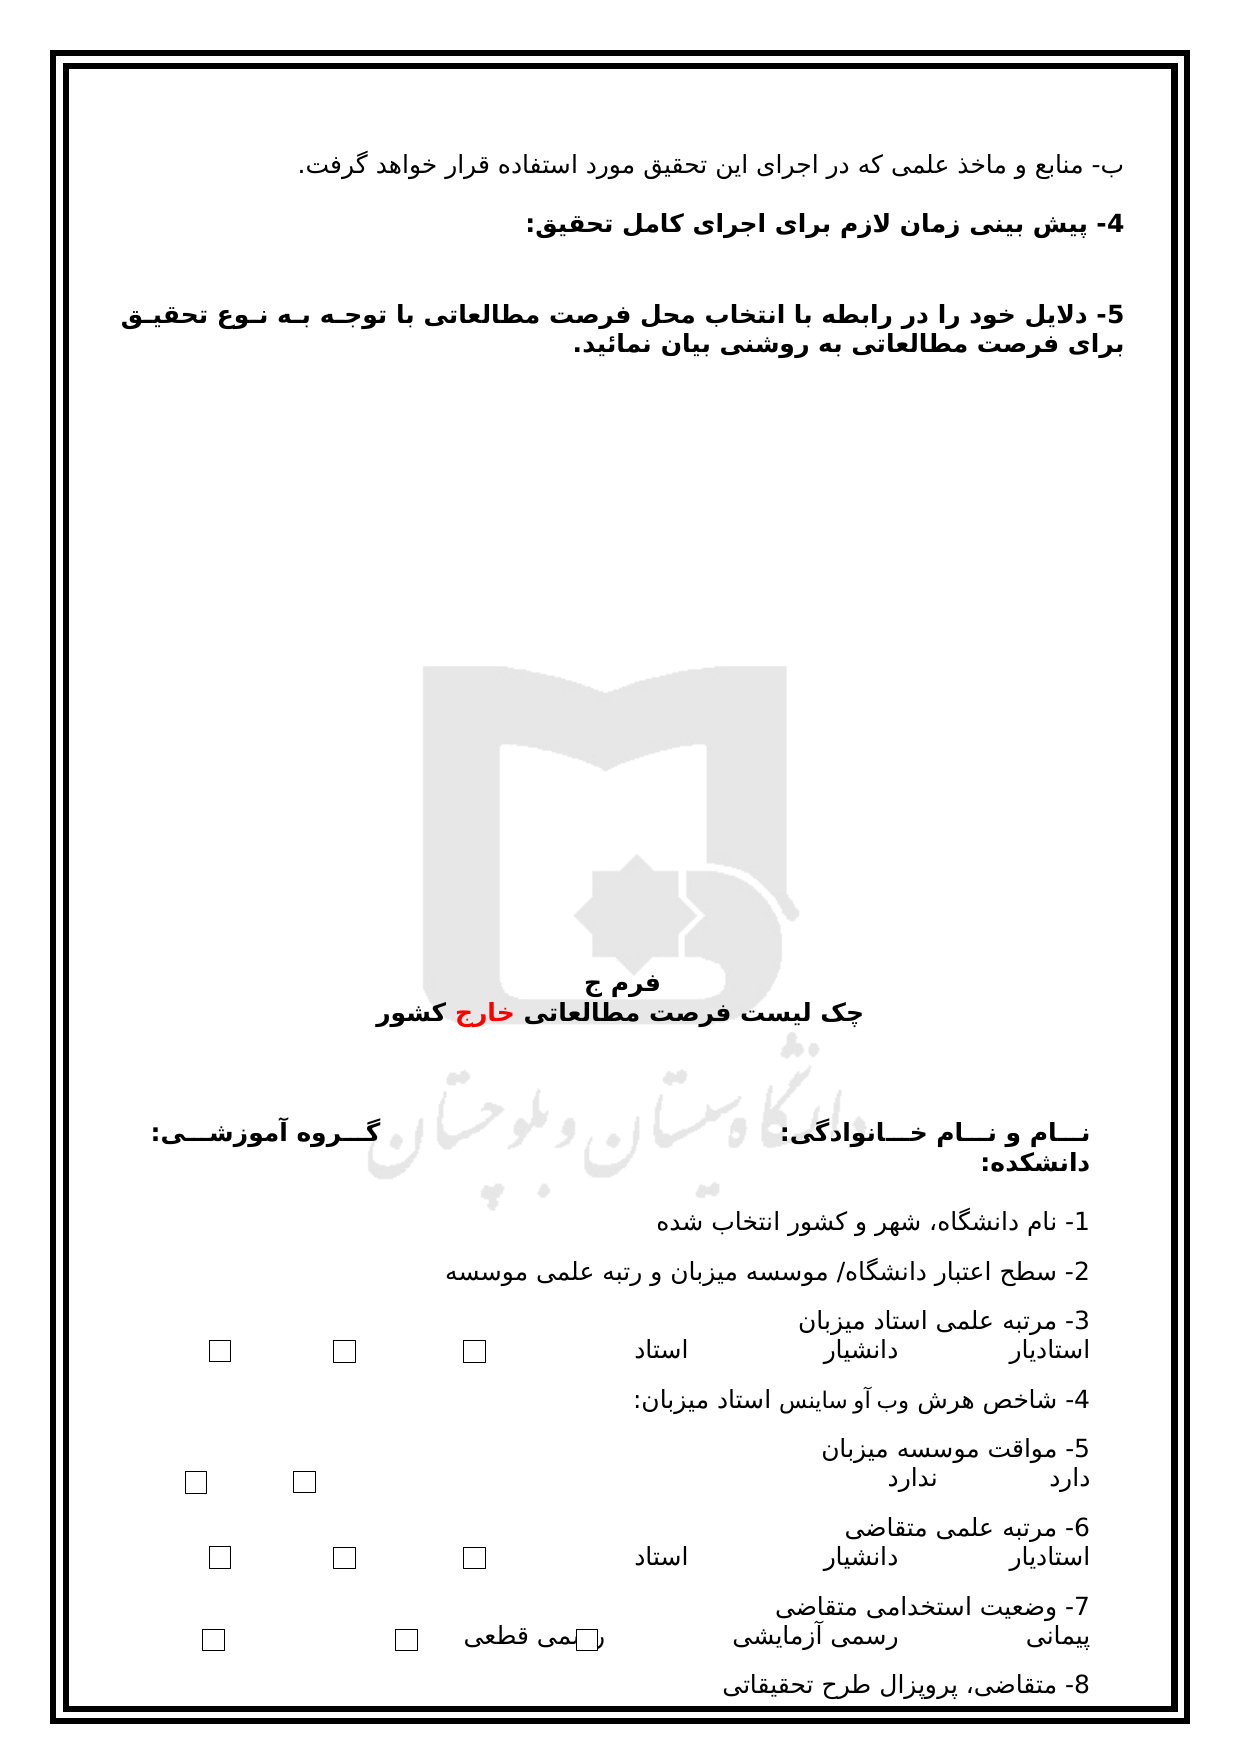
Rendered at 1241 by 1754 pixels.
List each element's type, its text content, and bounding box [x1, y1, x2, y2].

text 2- سطح اعتبار دانشگاه/ موسسه میزبان و رتبه علمی موسسه [150, 1257, 1090, 1286]
text ب- منابع و ماخذ علمی که در اجرای این تحقیق مورد استفاده قرار خواهد گرفت. [120, 150, 1124, 179]
text 3- مرتبه علمی استاد میزبان [150, 1306, 1090, 1336]
text 5- مواقت موسسه میزبان [150, 1434, 1090, 1464]
text استادیار دانشیار استاد [150, 1542, 1090, 1571]
text پیمانی رسمی آزمایشی رسمی قطعی [150, 1621, 1090, 1650]
text دارد ندارد [150, 1464, 1090, 1493]
text 4- شاخص هرش وب آو ساینس استاد میزبان: [150, 1385, 1090, 1414]
text استادیار دانشیار استاد [150, 1336, 1090, 1365]
text 4- پیش بینی زمان لازم برای اجرای کامل تحقیق: [120, 210, 1124, 239]
text 1- نام دانشگاه، شهر و کشور انتخاب شده [150, 1207, 1090, 1237]
text نام و نام خانوادگی: گروه آموزشی: دانشکده: [150, 1118, 1090, 1177]
text چک لیست فرصت مطالعاتی خارج کشور [150, 998, 1090, 1027]
text فرم ج [120, 969, 1124, 998]
text 5- دلایل خود را در رابطه با انتخاب محل فرصت مطالعاتی با توجه به نوع تحقیق برای فرصت مطالعاتی به روشنی بیان نمائید. [120, 300, 1124, 358]
text 8- متقاضی، پروپزال طرح تحقیقاتی [150, 1670, 1090, 1699]
text 7- وضعیت استخدامی متقاضی [150, 1592, 1090, 1621]
text 6- مرتبه علمی متقاضی [150, 1513, 1090, 1542]
